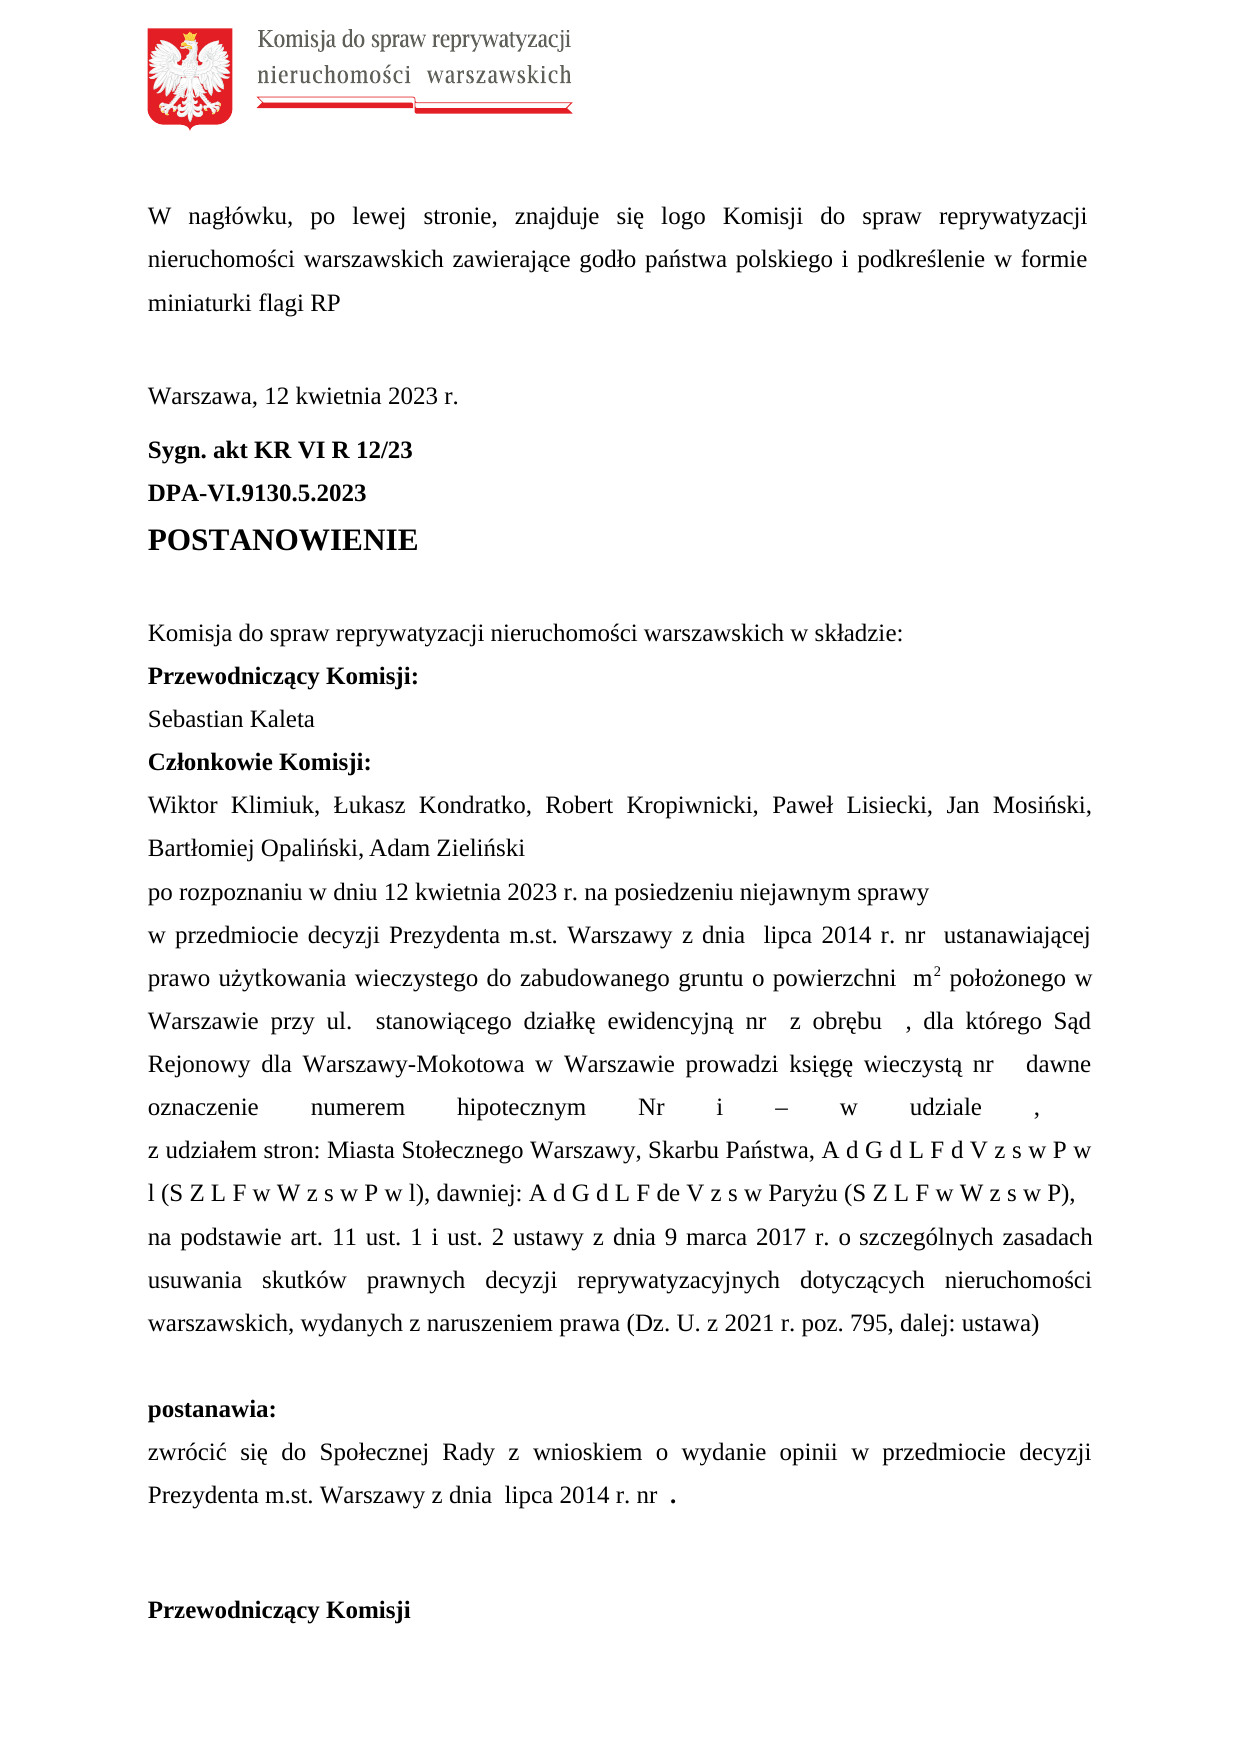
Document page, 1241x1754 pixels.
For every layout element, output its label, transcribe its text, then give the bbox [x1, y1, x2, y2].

text postanawia: [148, 1394, 1093, 1423]
text Sebastian Kaleta [148, 704, 1093, 733]
text W nagłówku, po lewej stronie, znajduje się logo Komisji do spraw reprywatyzacji nieruchomości warszawskich zawierające godło państwa polskiego i podkreślenie w formie miniaturki flagi RP [148, 201, 1088, 316]
text Warszawa, 12 kwietnia 2023 r. [148, 381, 1093, 409]
text Członkowie Komisji: [148, 747, 1093, 776]
text Sygn. akt KR VI R 12/23 [148, 435, 1093, 463]
text Komisja do spraw reprywatyzacji nieruchomości warszawskich w składzie: [148, 618, 1093, 647]
text na podstawie art. 11 ust. 1 i ust. 2 ustawy z dnia 9 marca 2017 r. o szczególnych zasadach usuwania skutków prawnych decyzji reprywatyzacyjnych dotyczących nieruchomości warszawskich, wydanych z naruszeniem prawa (Dz. U. z 2021 r. poz. 795, dalej: ustawa) [148, 1222, 1093, 1337]
text DPA-VI.9130.5.2023 [148, 478, 1093, 507]
text Przewodniczący Komisji: [148, 661, 1093, 690]
text POSTANOWIENIE [148, 521, 1093, 557]
text zwrócić się do Społecznej Rady z wnioskiem o wydanie opinii w przedmiocie decyzji Prezydenta m.st. Warszawy z dnia lipca 2014 r. nr . [148, 1437, 1093, 1509]
text po rozpoznaniu w dniu 12 kwietnia 2023 r. na posiedzeniu niejawnym sprawy [148, 877, 1093, 905]
text Przewodniczący Komisji [148, 1595, 1093, 1624]
text Wiktor Klimiuk, Łukasz Kondratko, Robert Kropiwnicki, Paweł Lisiecki, Jan Mosiński, Bartłomiej Opaliński, Adam Zieliński [148, 790, 1093, 862]
text w przedmiocie decyzji Prezydenta m.st. Warszawy z dnia lipca 2014 r. nr ustanawiającej prawo użytkowania wieczystego do zabudowanego gruntu o powierzchni m2 położonego w Warszawie przy ul. stanowiącego działkę ewidencyjną nr z obrębu , dla którego Sąd Rejonowy dla Warszawy-Mokotowa w Warszawie prowadzi księgę wieczystą nr dawne oznaczenie numerem hipotecznym Nr i – w udziale , z udziałem stron: Miasta Stołecznego Warszawy, Skarbu Państwa, A d G d L F d V z s w P w l (S Z L F w W z s w P w l), dawniej: A d G d L F de V z s w Paryżu (S Z L F w W z s w P), [148, 920, 1093, 1207]
